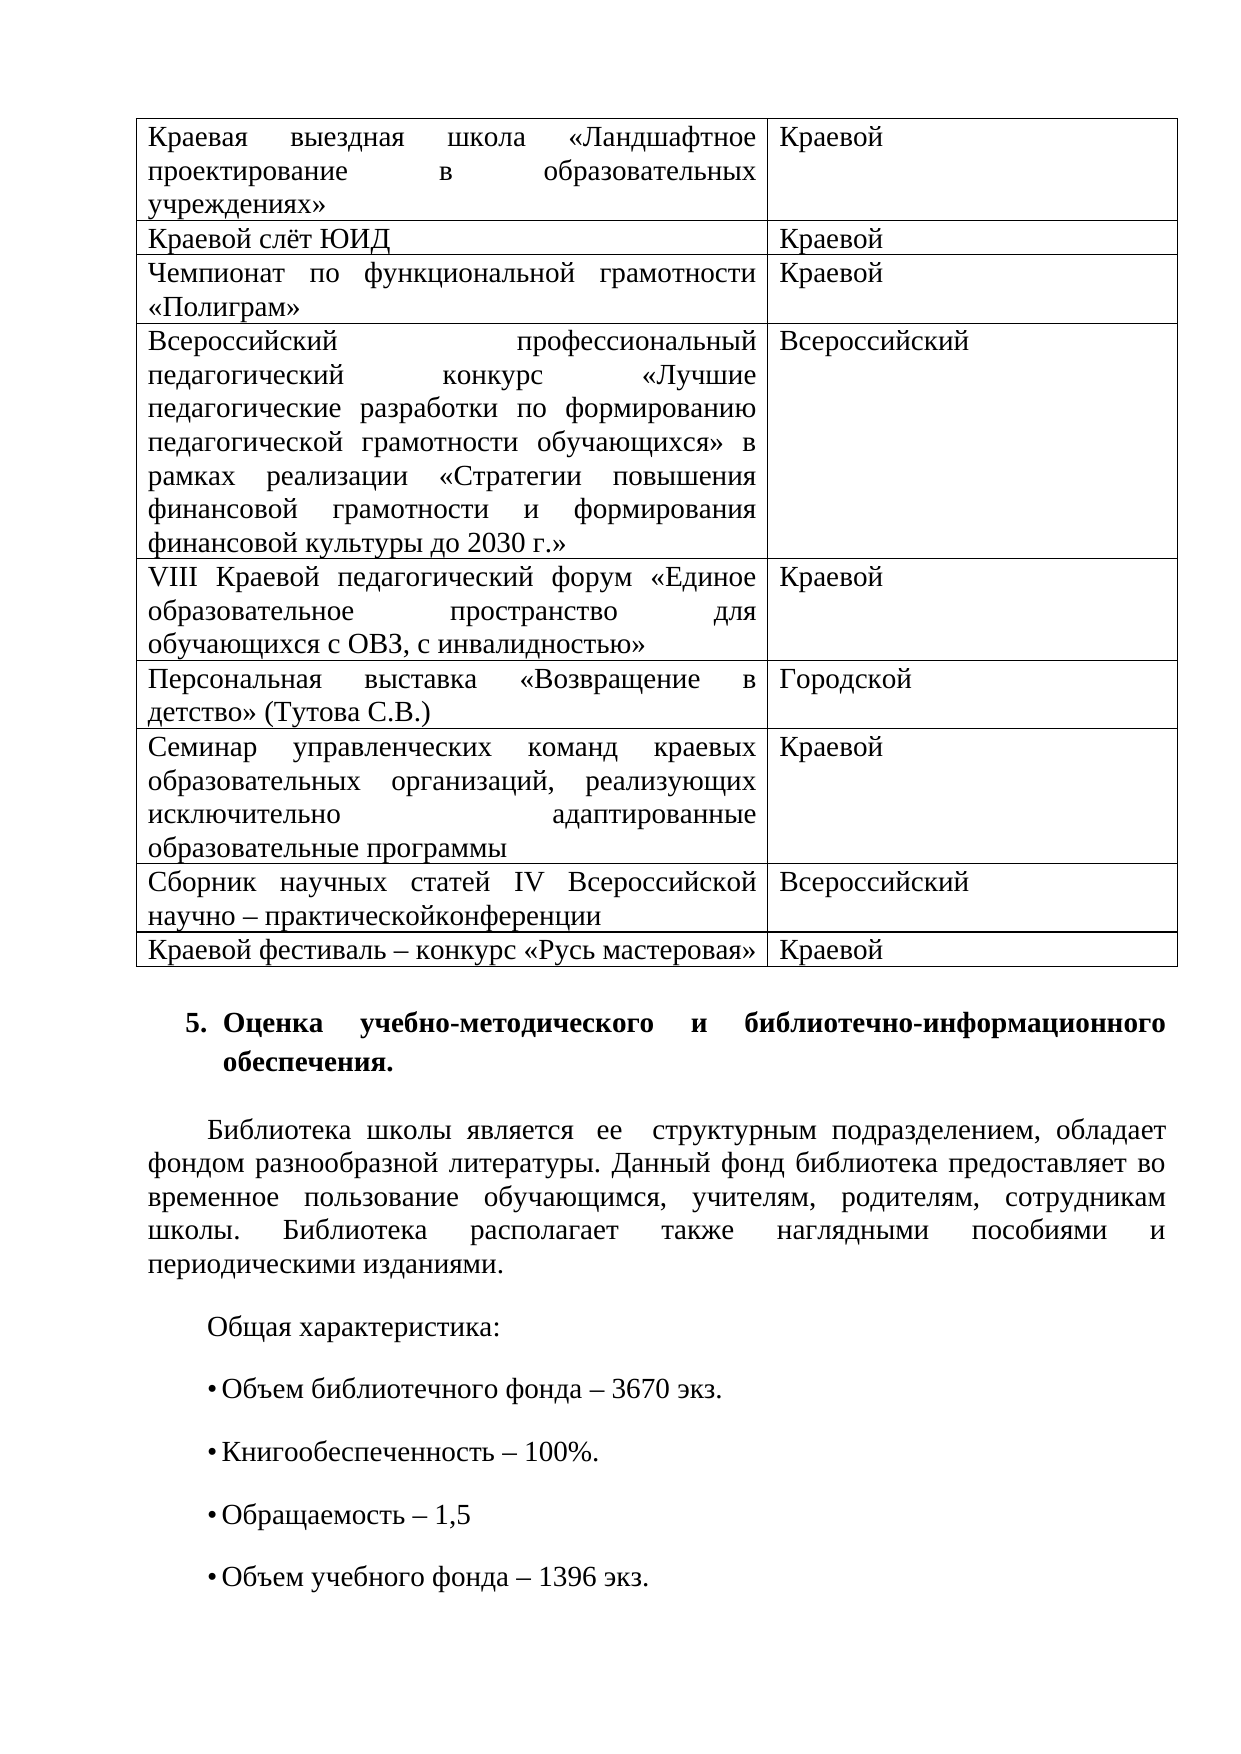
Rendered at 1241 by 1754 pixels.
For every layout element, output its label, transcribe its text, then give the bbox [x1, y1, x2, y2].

text Библиотека школы является ее структурным подразделением, обладает фондом разнообразной литературы. Данный фонд библиотека предоставляет во временное пользование обучающимся, учителям, родителям, сотрудникам школы. Библиотека располагает также наглядными пособиями и периодическими изданиями. [148, 1112, 1167, 1279]
table_cell Краевой [768, 221, 1177, 254]
table_cell Краевая выездная школа «Ландшафтное проектирование в образовательных учреждениях» [137, 119, 767, 220]
table_cell Краевой фестиваль – конкурс «Русь мастеровая» [137, 933, 767, 966]
table_cell Краевой [768, 729, 1177, 863]
table_cell Краевой слёт ЮИД [137, 221, 767, 254]
table_cell Городской [768, 661, 1177, 728]
text • Книгообеспеченность – 100%. [148, 1434, 1167, 1468]
table_cell Всероссийский [768, 324, 1177, 558]
list Оценка учебно-методического и библиотечно-информационного обеспечения. [185, 1006, 1167, 1078]
table_cell VIII Краевой педагогический форум «Единое образовательное пространство для обучающихся с ОВЗ, с инвалидностью» [137, 559, 767, 660]
table_cell Краевой [768, 119, 1177, 220]
table_cell Семинар управленческих команд краевых образовательных организаций, реализующих исключительно адаптированные образовательные программы [137, 729, 767, 863]
table_cell Краевой [768, 255, 1177, 322]
table_cell Всероссийский профессиональный педагогический конкурс «Лучшие педагогические разработки по формированию педагогической грамотности обучающихся» в рамках реализации «Стратегии повышения финансовой грамотности и формирования финансовой культуры до 2030 г.» [137, 324, 767, 558]
text Общая характеристика: [148, 1309, 1167, 1342]
table_cell Чемпионат по функциональной грамотности «Полиграм» [137, 255, 767, 322]
table_cell Краевой [768, 933, 1177, 966]
table_cell Всероссийский [768, 864, 1177, 931]
table_cell Краевой [768, 559, 1177, 660]
text • Обращаемость – 1,5 [148, 1497, 1167, 1530]
text • Объем библиотечного фонда – 3670 экз. [148, 1371, 1167, 1405]
text • Объем учебного фонда – 1396 экз. [148, 1559, 1167, 1593]
table_cell Сборник научных статей IV Всероссийской научно – практическойконференции [137, 864, 767, 931]
table_cell Персональная выставка «Возвращение в детство» (Тутова С.В.) [137, 661, 767, 728]
